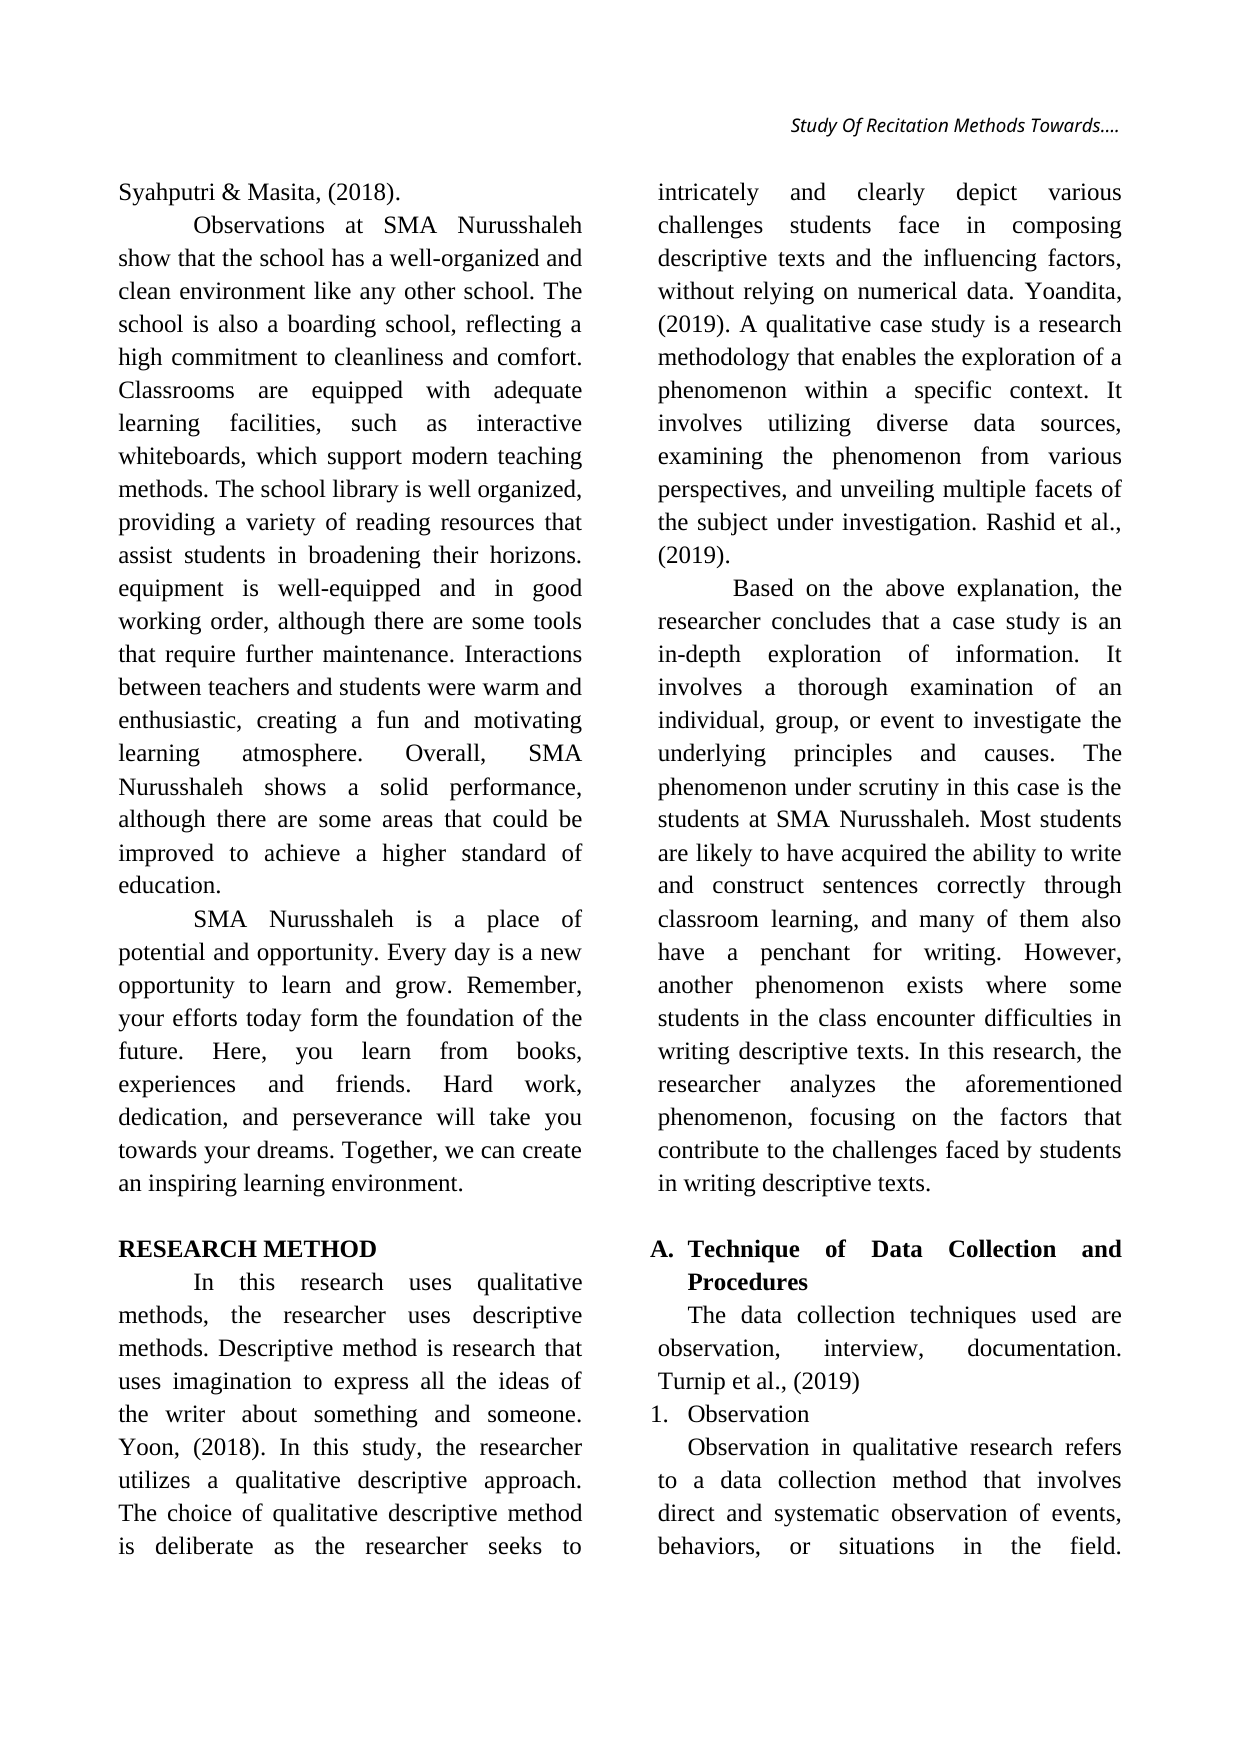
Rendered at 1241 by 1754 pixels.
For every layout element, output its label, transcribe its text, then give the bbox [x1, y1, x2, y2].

list Observation [650, 1399, 1122, 1428]
text The data collection techniques used are observation, interview, documentation. Turnip et al., (2019) [658, 1300, 1122, 1395]
list Observations at SMA Nurusshaleh show that the school has a well-organized and clean environment like any other school. The school is also a boarding school, reflecting a high commitment to cleanliness and comfort. Classrooms are equipped with adequate learning facilities, such as interactive whiteboards, which support modern teaching methods. The school library is well organized, providing a variety of reading resources that assist students in broadening their horizons. equipment is well-equipped and in good working order, although there are some tools that require further maintenance. Interactions between teachers and students were warm and enthusiastic, creating a fun and motivating learning atmosphere. Overall, SMA Nurusshaleh shows a solid performance, although there are some areas that could be improved to achieve a higher standard of education. [118, 210, 583, 899]
list RESEARCH METHOD [118, 1234, 583, 1263]
text Based on the above explanation, the researcher concludes that a case study is an in-depth exploration of information. It involves a thorough examination of an individual, group, or event to investigate the underlying principles and causes. The phenomenon under scrutiny in this case is the students at SMA Nurusshaleh. Most students are likely to have acquired the ability to write and construct sentences correctly through classroom learning, and many of them also have a penchant for writing. However, another phenomenon exists where some students in the class encounter difficulties in writing descriptive texts. In this research, the researcher analyzes the aforementioned phenomenon, focusing on the factors that contribute to the challenges faced by students in writing descriptive texts. [658, 573, 1122, 1197]
list SMA Nurusshaleh is a place of potential and opportunity. Every day is a new opportunity to learn and grow. Remember, your efforts today form the foundation of the future. Here, you learn from books, experiences and friends. Hard work, dedication, and perseverance will take you towards your dreams. Together, we can create an inspiring learning environment. [118, 904, 583, 1197]
text In this research uses qualitative methods, the researcher uses descriptive methods. Descriptive method is research that uses imagination to express all the ideas of the writer about something and someone. Yoon, (2018). In this study, the researcher utilizes a qualitative descriptive approach. The choice of qualitative descriptive method is deliberate as the researcher seeks to intricately and clearly depict various challenges students face in composing descriptive texts and the influencing factors, without relying on numerical data. Yoandita, (2019). A qualitative case study is a research methodology that enables the exploration of a phenomenon within a specific context. It involves utilizing diverse data sources, examining the phenomenon from various perspectives, and unveiling multiple facets of the subject under investigation. Rashid et al., (2019). [658, 177, 1122, 569]
text In this research uses qualitative methods, the researcher uses descriptive methods. Descriptive method is research that uses imagination to express all the ideas of the writer about something and someone. Yoon, (2018). In this study, the researcher utilizes a qualitative descriptive approach. The choice of qualitative descriptive method is deliberate as the researcher seeks to intricately and clearly depict various challenges students face in composing descriptive texts and the influencing factors, without relying on numerical data. Yoandita, (2019). A qualitative case study is a research methodology that enables the exploration of a phenomenon within a specific context. It involves utilizing diverse data sources, examining the phenomenon from various perspectives, and unveiling multiple facets of the subject under investigation. Rashid et al., (2019). [118, 1267, 583, 1560]
list Technique of Data Collection and Procedures [650, 1234, 1122, 1296]
